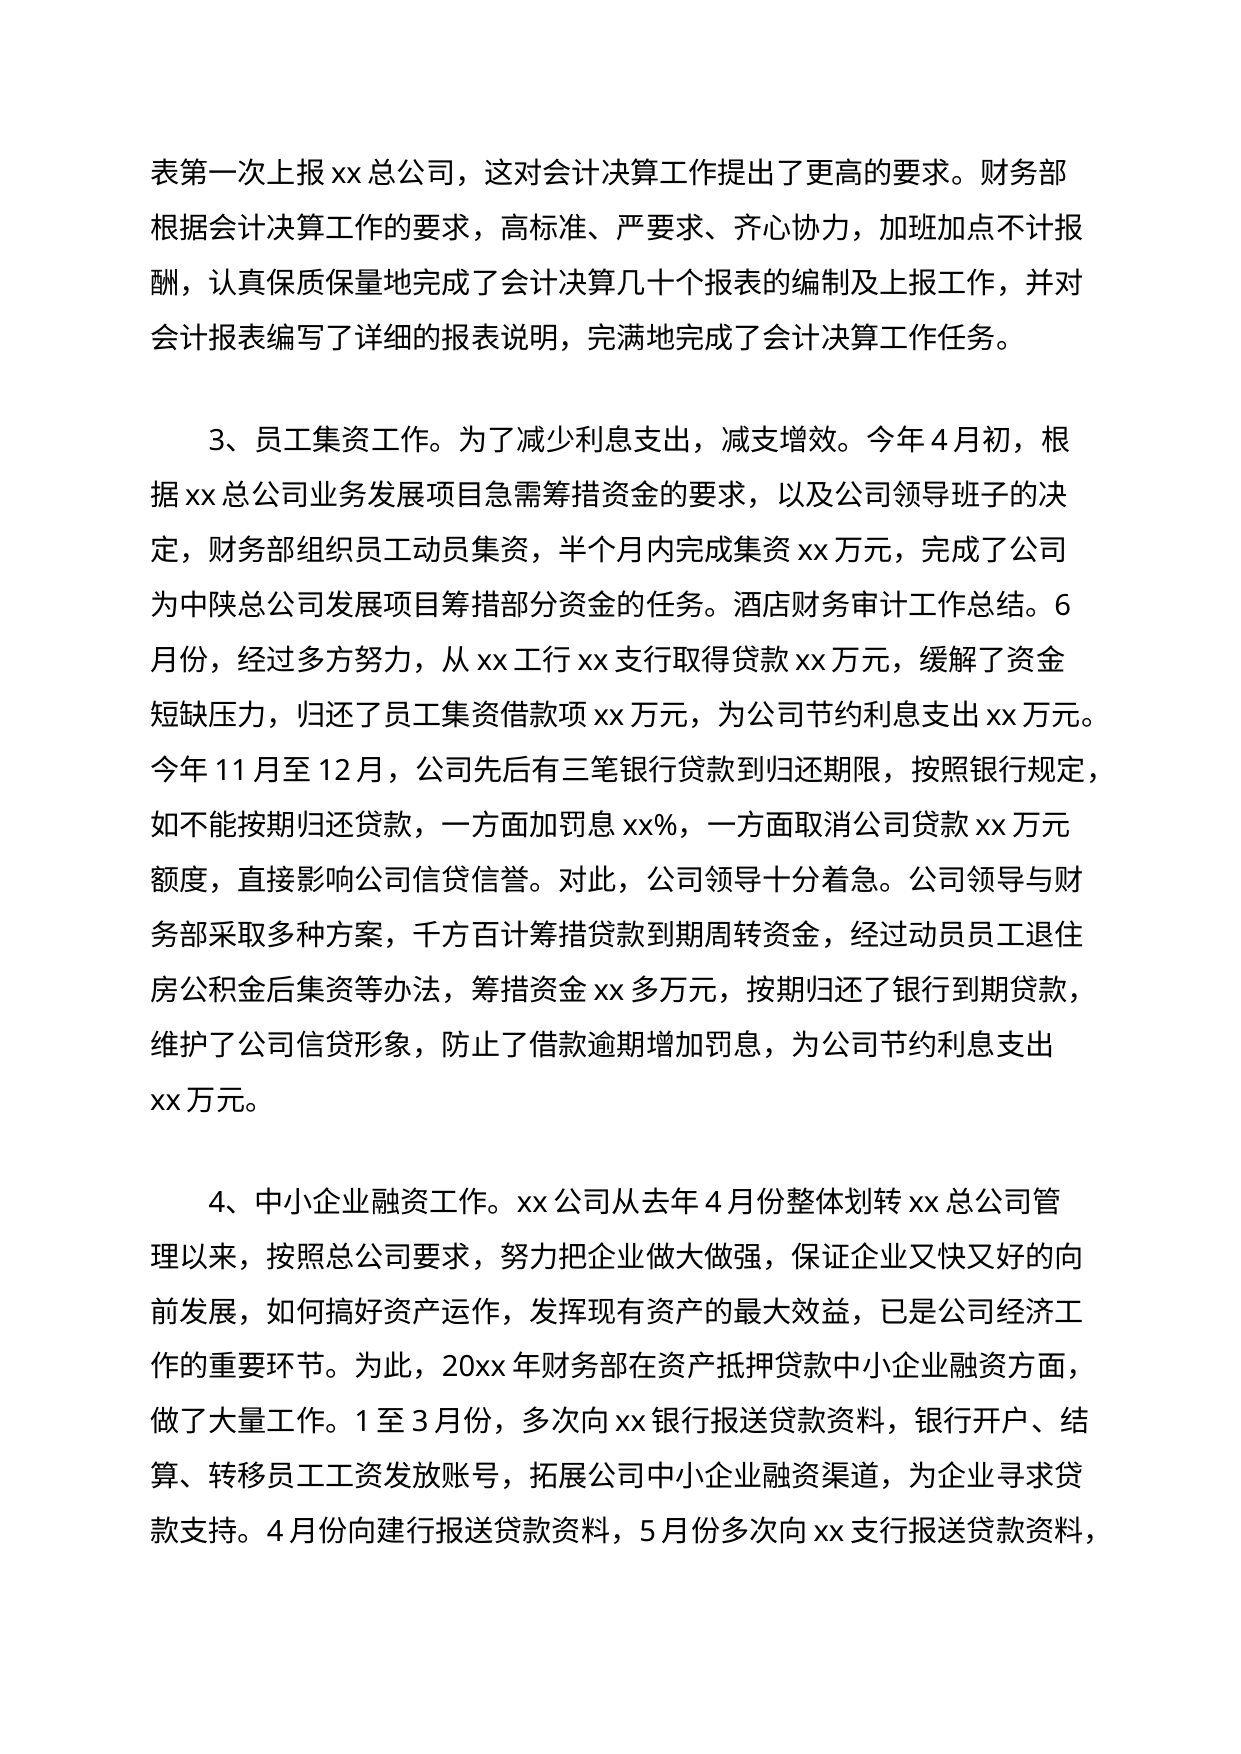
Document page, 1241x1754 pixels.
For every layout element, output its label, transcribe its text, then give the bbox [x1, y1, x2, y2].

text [150, 1178, 1090, 1550]
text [150, 150, 1090, 357]
text 3、员工集资工作。为了减少利息支出，减支增效。今年4月初，根据xx总公司业务发展项目急需筹措资金的要求，以及公司领导班子的决定，财务部组织员工动员集资，半个月内完成集资xx万元，完成了公司为中陕总公司发展项目筹措部分资金的任务。酒店财务审计工作总结。6月份，经过多方努力，从xx工行xx支行取得贷款xx万元，缓解了资金短缺压力，归还了员工集资借款项xx万元，为公司节约利息支出xx万元。今年11月至12月，公司先后有三笔银行贷款到归还期限，按照银行规定，如不能按期归还贷款，一方面加罚息xx%，一方面取消公司贷款xx万元额度，直接影响公司信贷信誉。对此，公司领导十分着急。公司领导与财务部采取多种方案，千方百计筹措贷款到期周转资金，经过动员员工退住房公积金后集资等办法，筹措资金xx多万元，按期归还了银行到期贷款，维护了公司信贷形象，防止了借款逾期增加罚息，为公司节约利息支出xx万元。 [150, 417, 1090, 1119]
